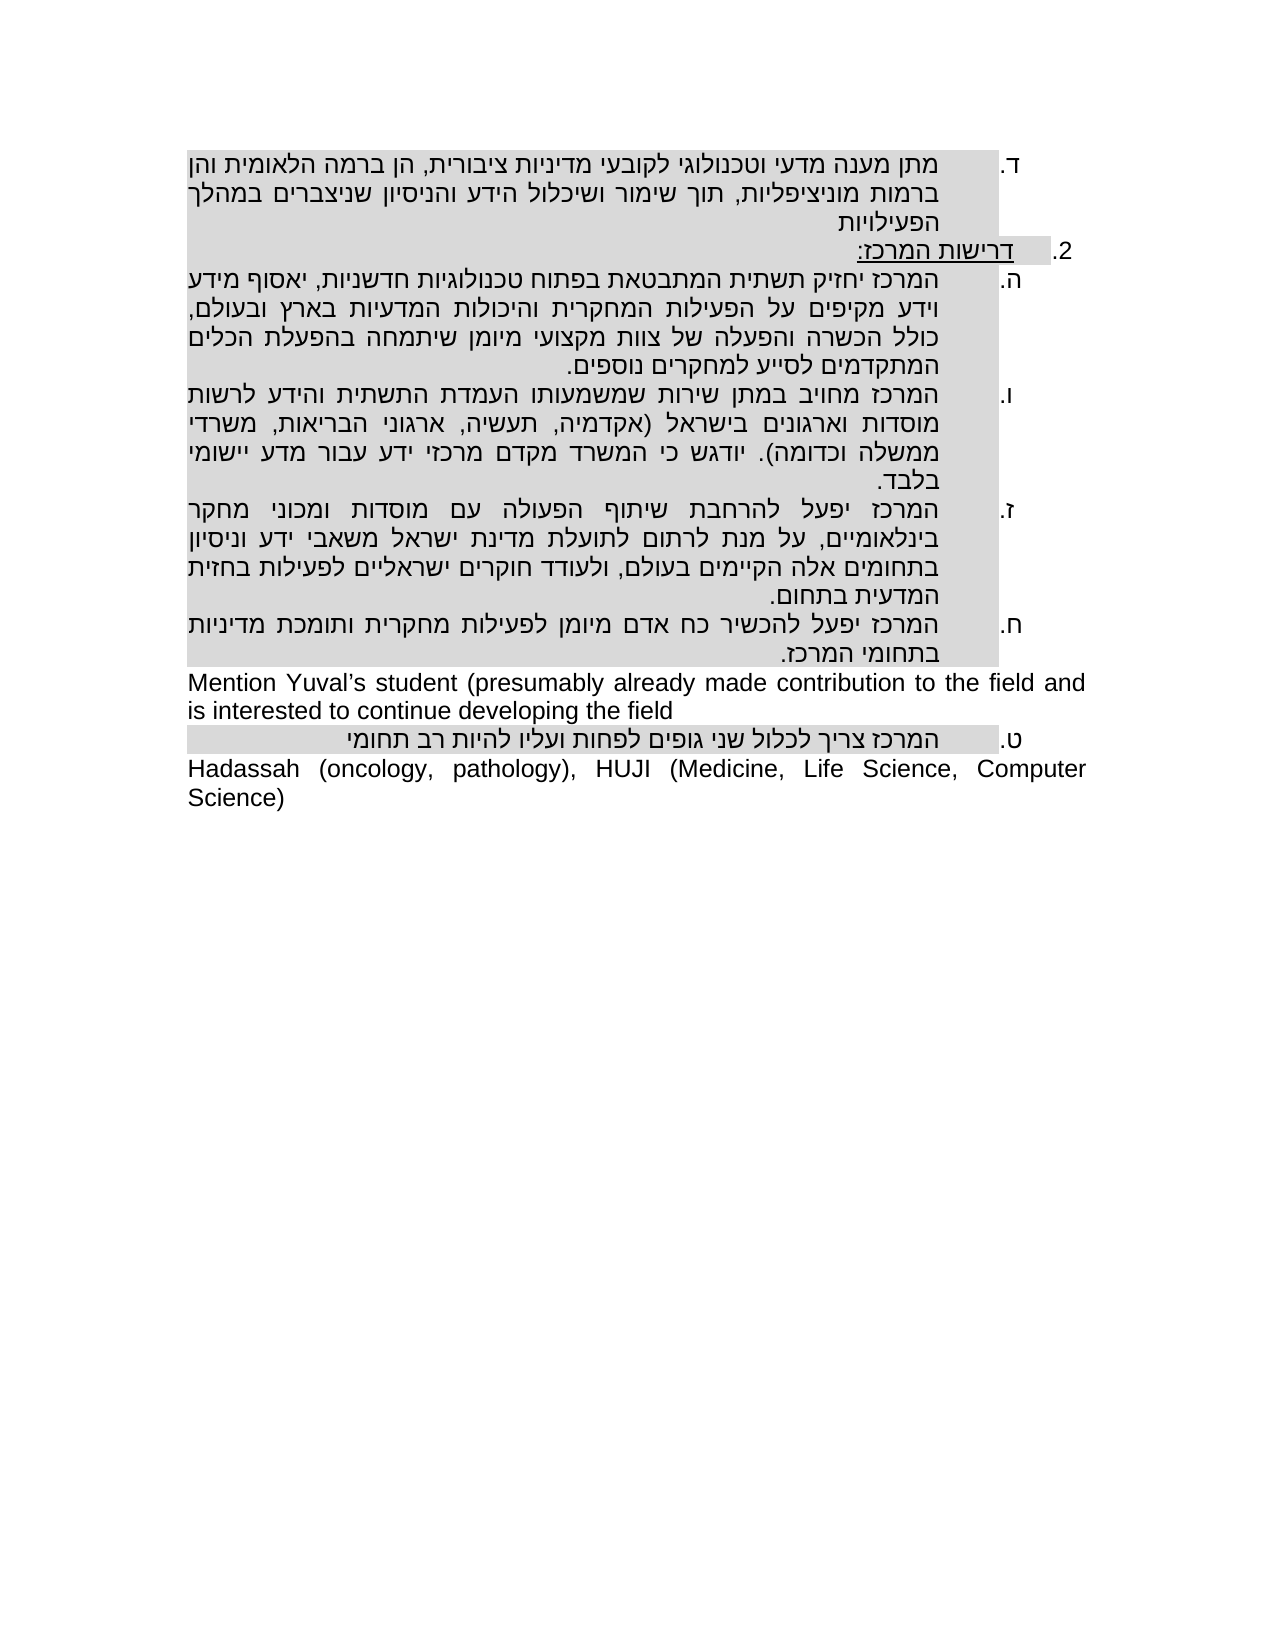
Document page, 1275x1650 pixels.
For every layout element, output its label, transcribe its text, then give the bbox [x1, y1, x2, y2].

list המרכז מחויב במתן שירות שמשמעותו העמדת התשתית והידע לרשות מוסדות וארגונים בישראל (אקדמיה, תעשיה, ארגוני הבריאות, משרדי ממשלה וכדומה). יודגש כי המשרד מקדם מרכזי ידע עבור מדע יישומי בלבד. [187, 380, 999, 495]
list המרכז יפעל להכשיר כח אדם מיומן לפעילות מחקרית ותומכת מדיניות בתחומי המרכז. [187, 610, 999, 667]
list מתן מענה מדעי וטכנולוגי לקובעי מדיניות ציבורית, הן ברמה הלאומית והן ברמות מוניציפליות, תוך שימור ושיכלול הידע והניסיון שניצברים במהלך הפעילויות [187, 150, 999, 236]
list המרכז יפעל להרחבת שיתוף הפעולה עם מוסדות ומכוני מחקר בינלאומיים, על מנת לרתום לתועלת מדינת ישראל משאבי ידע וניסיון בתחומים אלה הקיימים בעולם, ולעודד חוקרים ישראליים לפעילות בחזית המדעית בתחום. [187, 495, 999, 610]
list Hadassah (oncology, pathology), HUJI (Medicine, Life Science, Computer Science) [187, 754, 1087, 811]
text דרישות המרכז: [187, 236, 1051, 265]
list המרכז צריך לכלול שני גופים לפחות ועליו להיות רב תחומי [187, 725, 999, 754]
list המרכז יחזיק תשתית המתבטאת בפתוח טכנולוגיות חדשניות, יאסוף מידע וידע מקיפים על הפעילות המחקרית והיכולות המדעיות בארץ ובעולם, כולל הכשרה והפעלה של צוות מקצועי מיומן שיתמחה בהפעלת הכלים המתקדמים לסייע למחקרים נוספים. [187, 265, 999, 380]
list Mention Yuval’s student (presumably already made contribution to the field and is interested to continue developing the field [187, 667, 1087, 725]
